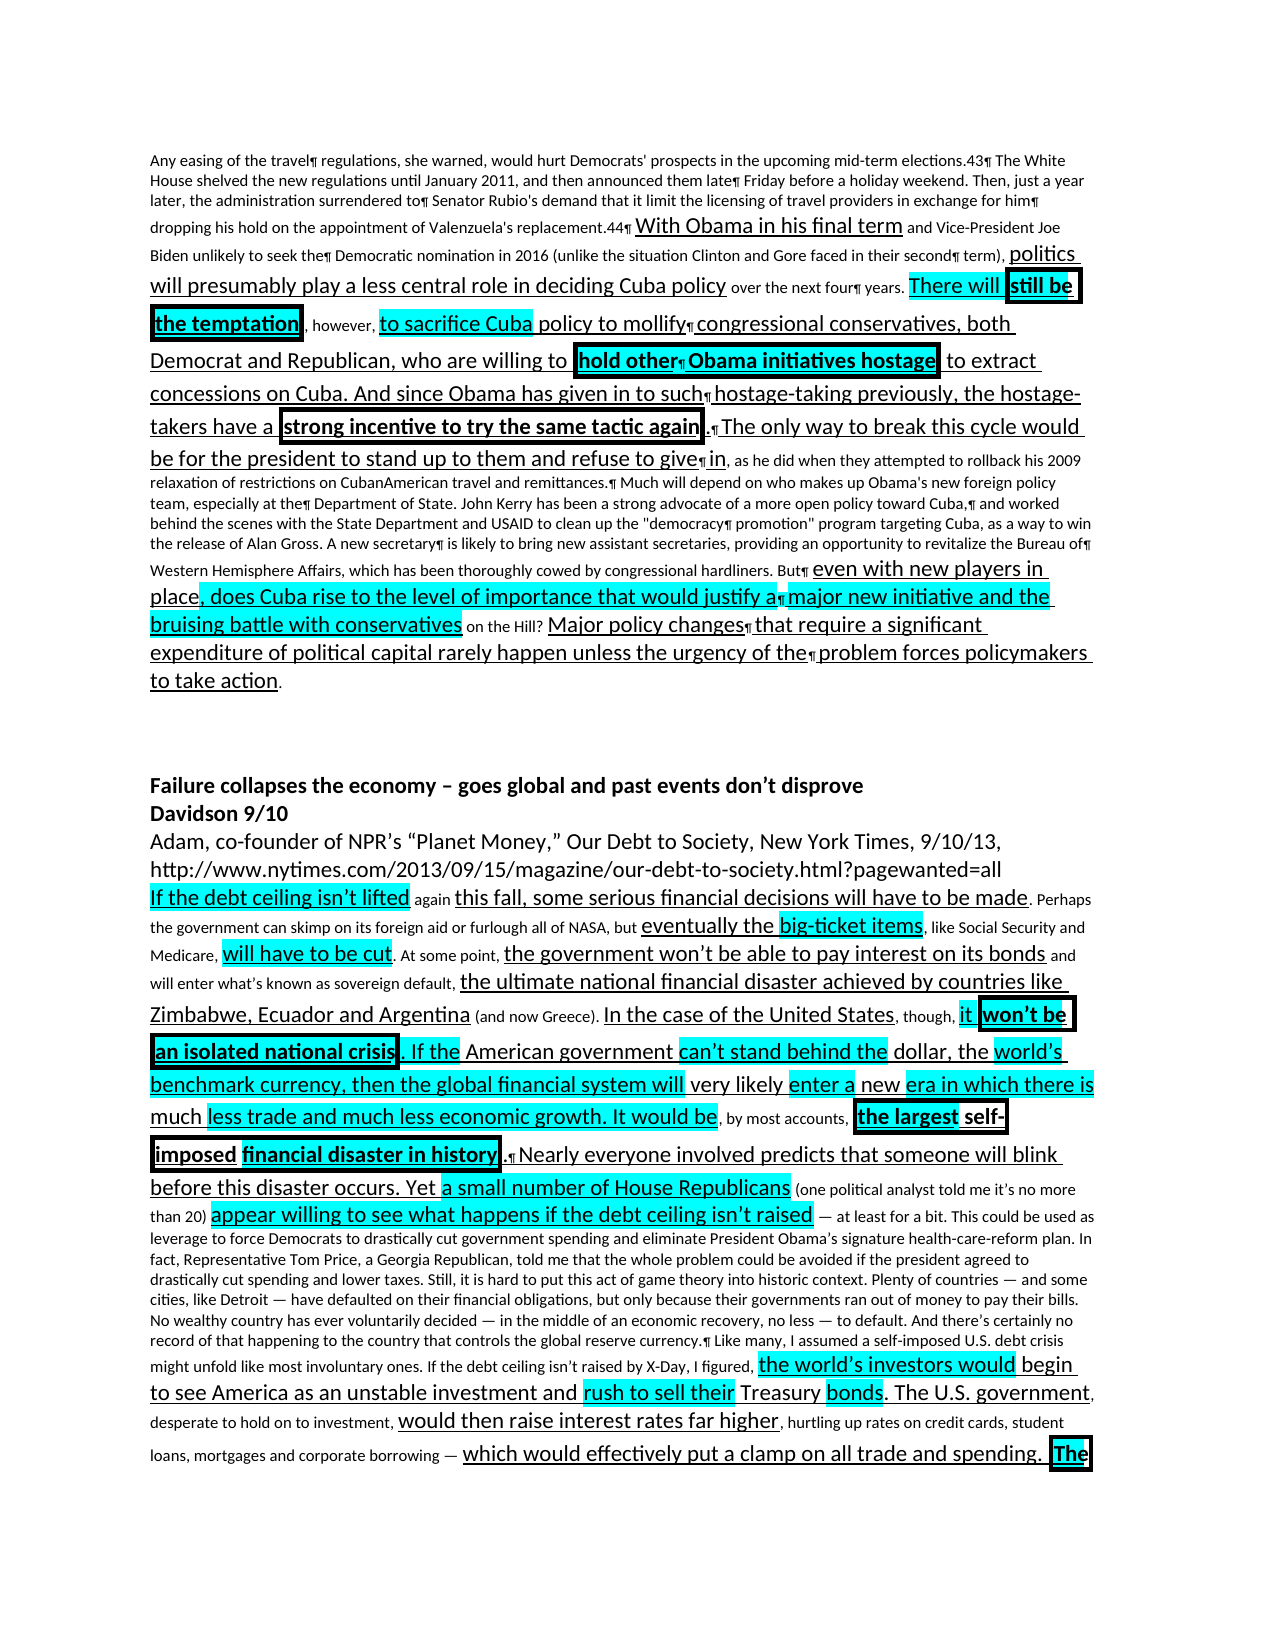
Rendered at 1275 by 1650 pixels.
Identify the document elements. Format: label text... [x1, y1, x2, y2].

subtitle Failure collapses the economy – goes global and past events don’t disprove [150, 771, 1125, 799]
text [150, 883, 1095, 1472]
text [150, 150, 1095, 694]
text Davidson 9/10 [150, 799, 1125, 827]
text Adam, co-founder of NPR’s “Planet Money,” Our Debt to Society, New York Times, 9/10/13, http://www.nytimes.com/2013/09/15/magazine/our-debt-to-society.html?pagewanted=all [150, 827, 1125, 883]
